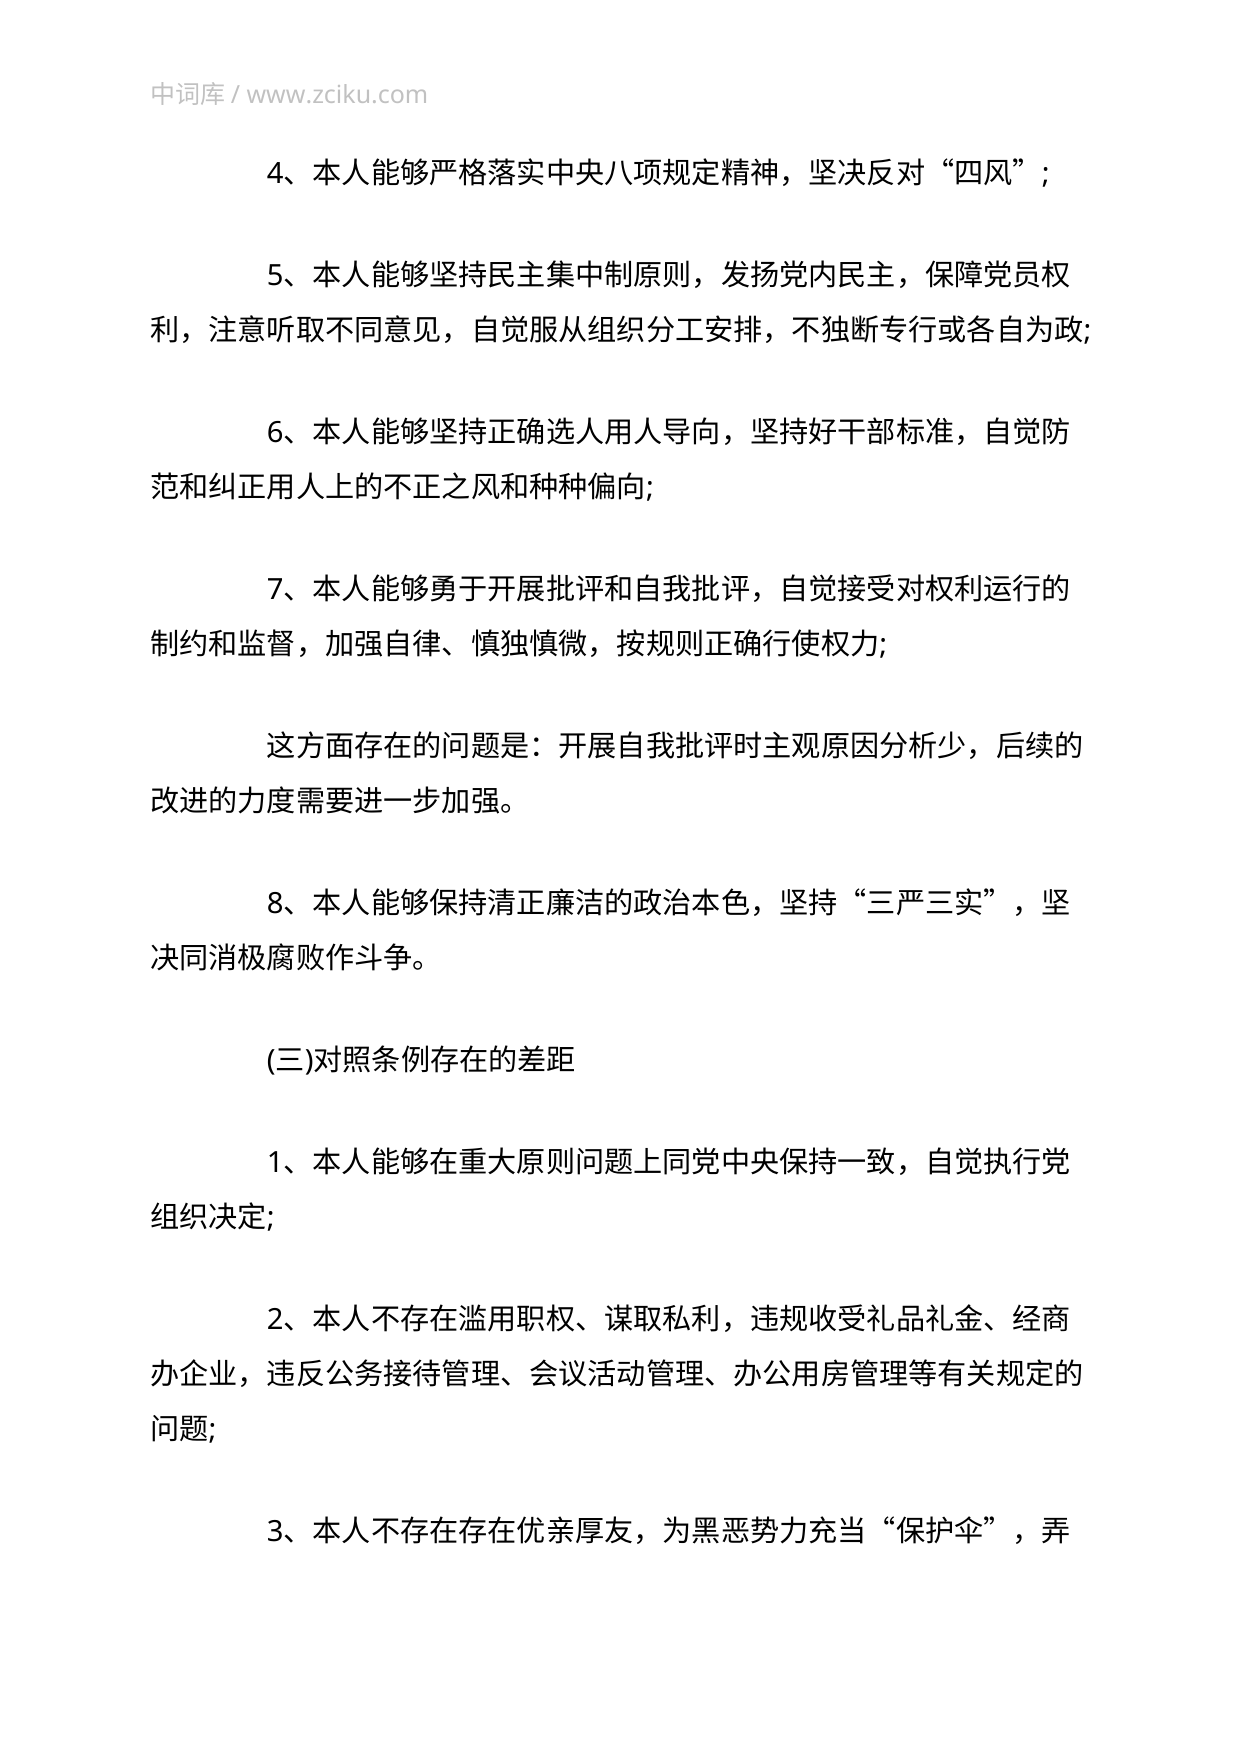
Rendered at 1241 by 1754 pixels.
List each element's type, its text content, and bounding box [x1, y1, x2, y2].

text 这方面存在的问题是：开展自我批评时主观原因分析少，后续的改进的力度需要进一步加强。 [150, 723, 1090, 820]
text (三)对照条例存在的差距 [150, 1036, 1090, 1079]
text 7、本人能够勇于开展批评和自我批评，自觉接受对权利运行的制约和监督，加强自律、慎独慎微，按规则正确行使权力; [150, 566, 1090, 663]
text 1、本人能够在重大原则问题上同党中央保持一致，自觉执行党组织决定; [150, 1138, 1090, 1236]
text 6、本人能够坚持正确选人用人导向，坚持好干部标准，自觉防范和纠正用人上的不正之风和种种偏向; [150, 409, 1090, 506]
text 5、本人能够坚持民主集中制原则，发扬党内民主，保障党员权利，注意听取不同意见，自觉服从组织分工安排，不独断专行或各自为政; [150, 252, 1090, 349]
text 4、本人能够严格落实中央八项规定精神，坚决反对“四风”; [150, 150, 1090, 192]
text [150, 1507, 1090, 1549]
text 8、本人能够保持清正廉洁的政治本色，坚持“三严三实”，坚决同消极腐败作斗争。 [150, 879, 1090, 977]
text 2、本人不存在滥用职权、谋取私利，违规收受礼品礼金、经商办企业，违反公务接待管理、会议活动管理、办公用房管理等有关规定的问题; [150, 1295, 1090, 1448]
